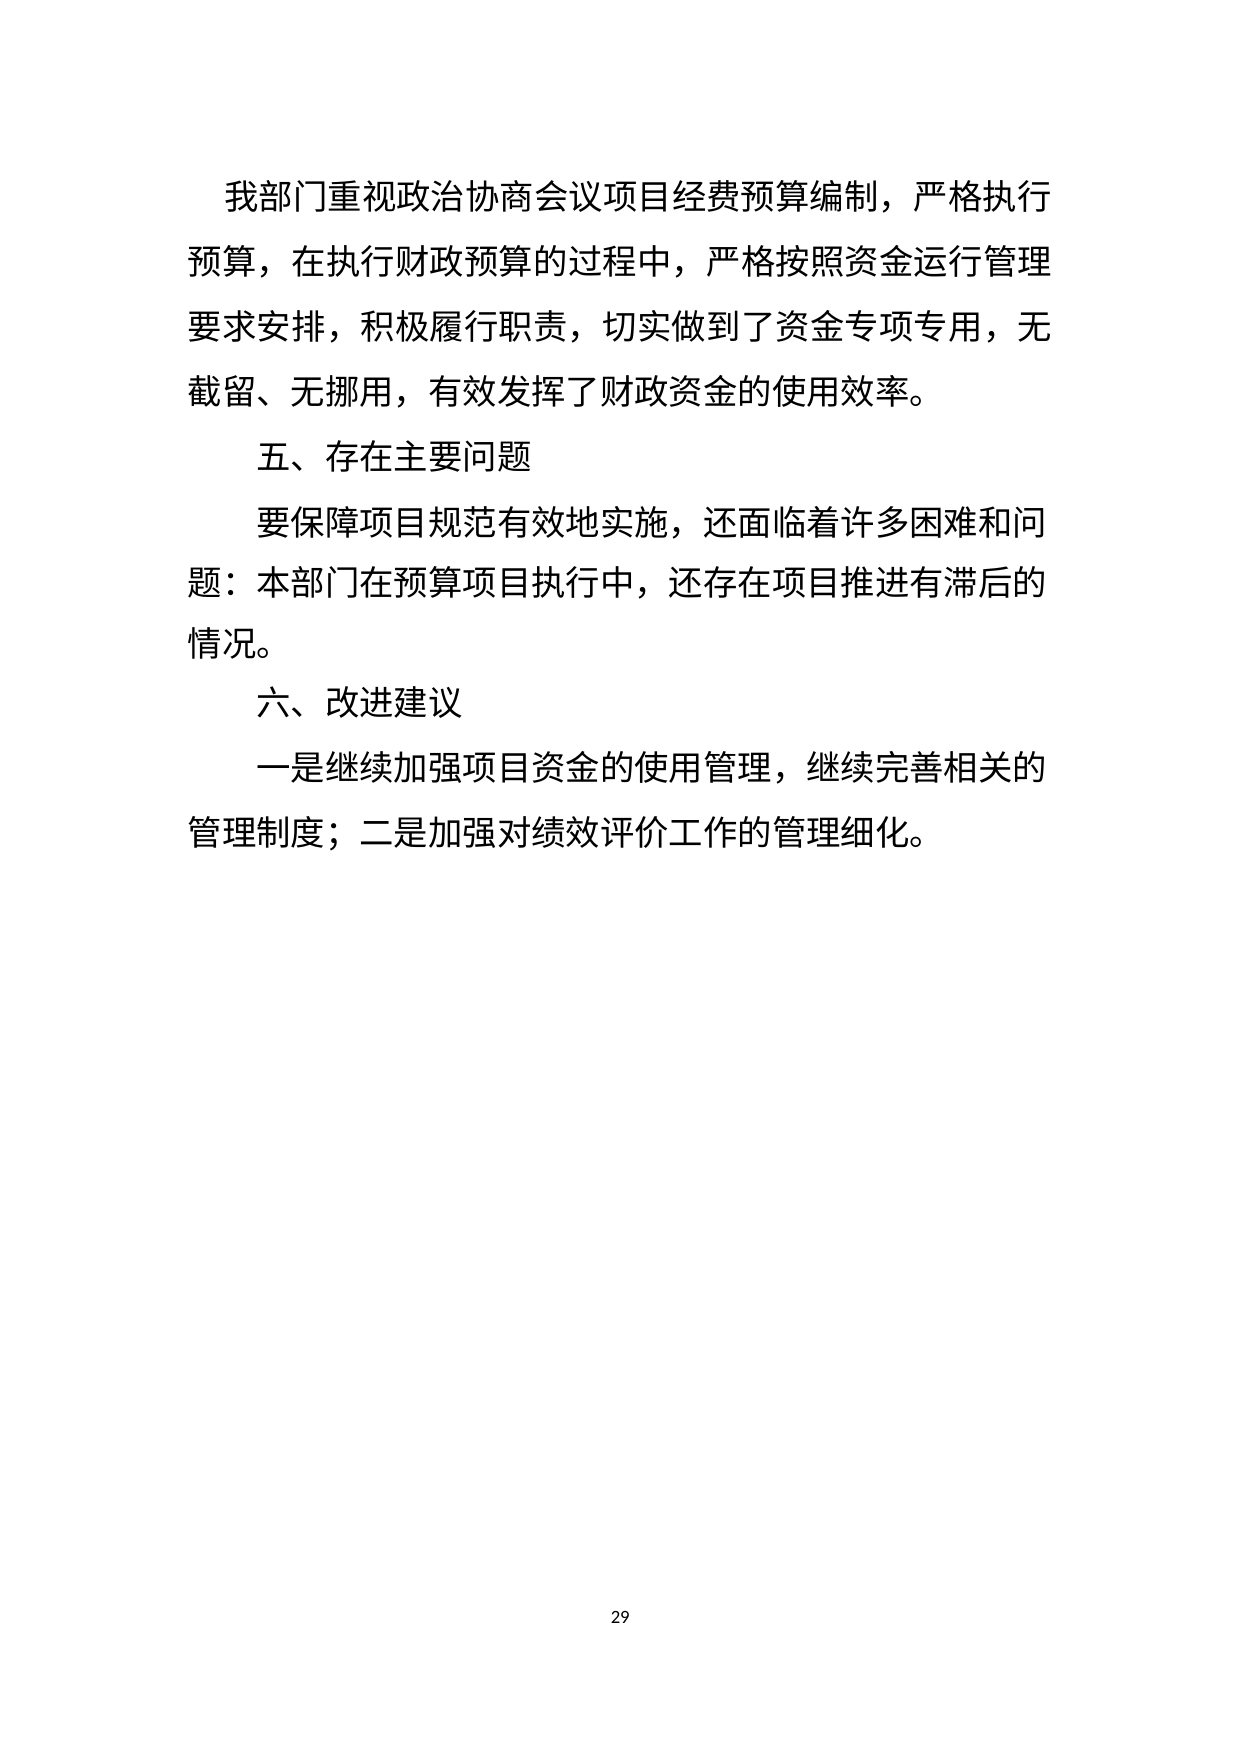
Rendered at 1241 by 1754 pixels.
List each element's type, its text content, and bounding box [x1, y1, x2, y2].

text 我部门重视政治协商会议项目经费预算编制，严格执行预算，在执行财政预算的过程中，严格按照资金运行管理要求安排，积极履行职责，切实做到了资金专项专用，无截留、无挪用，有效发挥了财政资金的使用效率。 [187, 162, 1053, 422]
text 五、存在主要问题 [187, 422, 1053, 487]
text 一是继续加强项目资金的使用管理，继续完善相关的管理制度；二是加强对绩效评价工作的管理细化。 [187, 733, 1053, 863]
text 要保障项目规范有效地实施，还面临着许多困难和问题：本部门在预算项目执行中，还存在项目推进有滞后的情况。 [187, 487, 1053, 668]
text 六、改进建议 [187, 668, 1053, 733]
